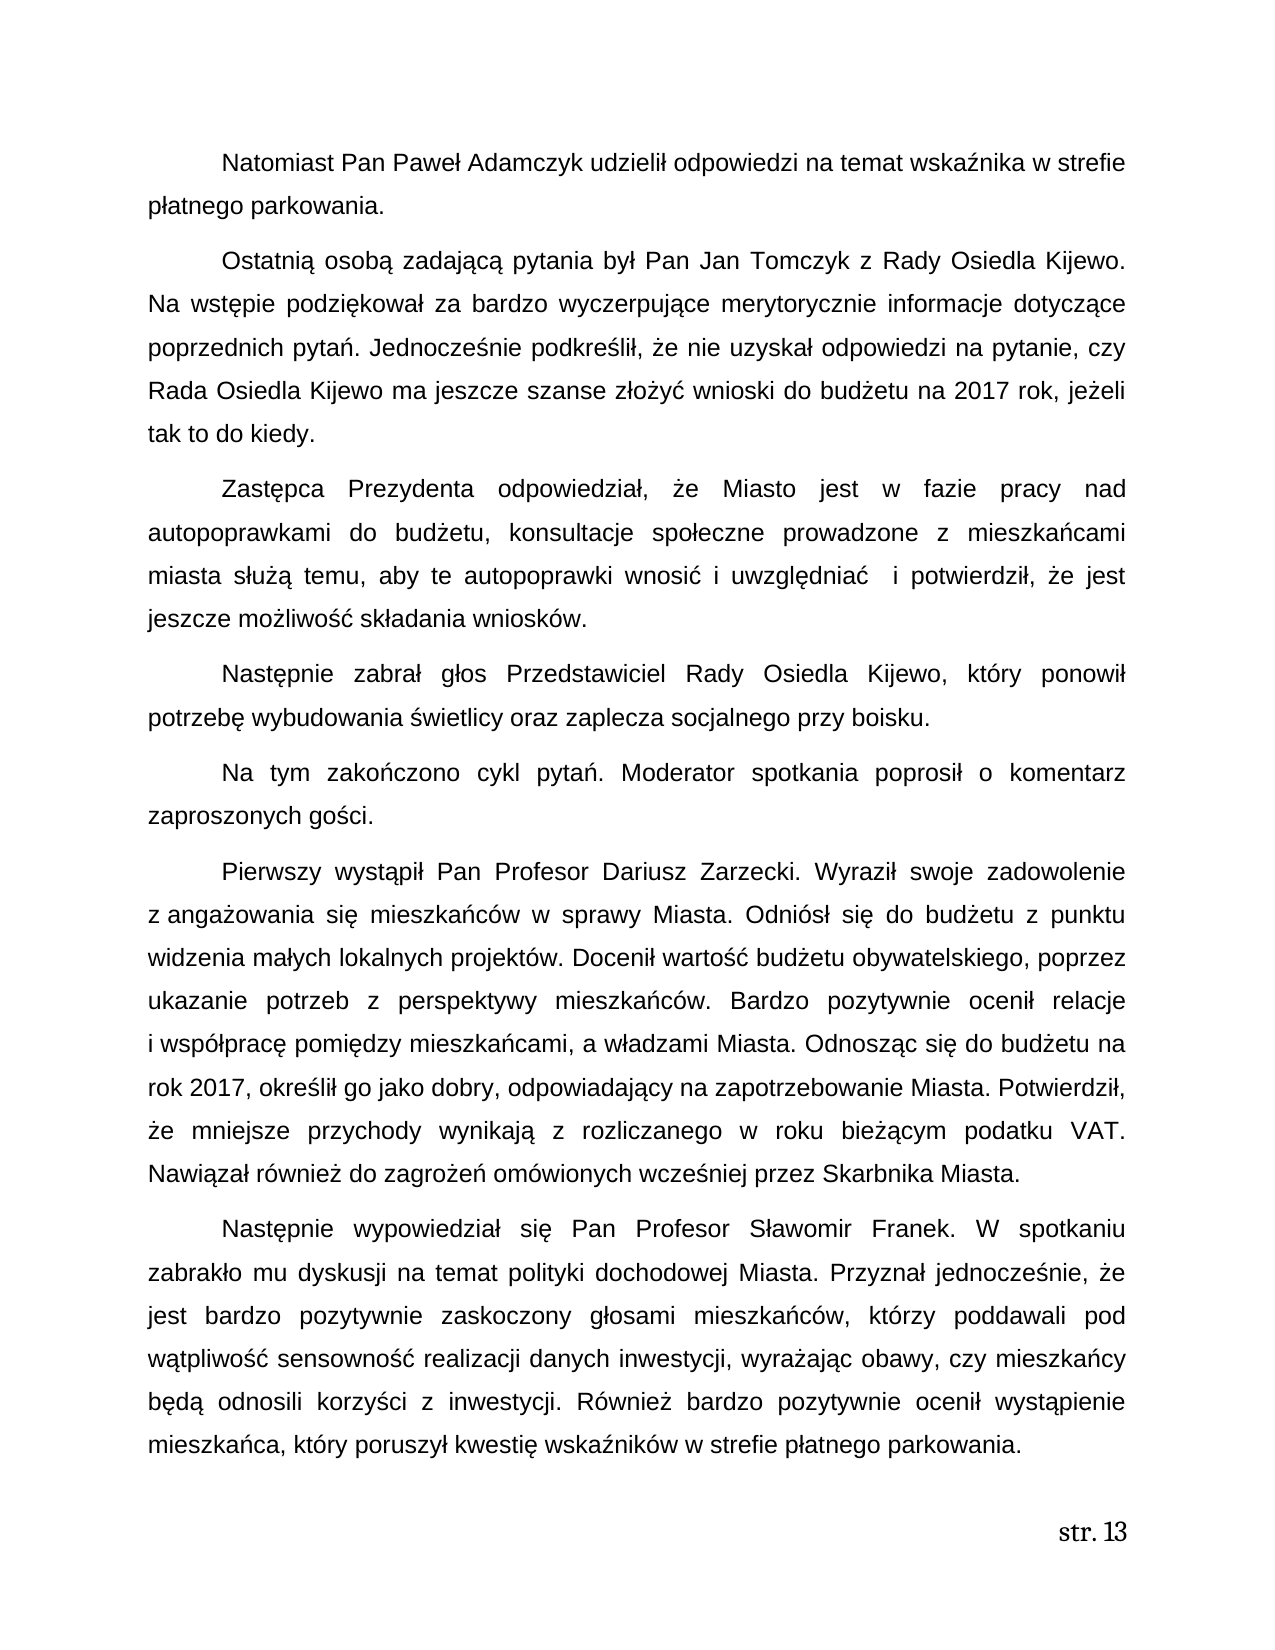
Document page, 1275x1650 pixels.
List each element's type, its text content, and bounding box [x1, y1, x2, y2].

text Natomiast Pan Paweł Adamczyk udzielił odpowiedzi na temat wskaźnika w strefie płatnego parkowania. [148, 148, 1127, 219]
text Ostatnią osobą zadającą pytania był Pan Jan Tomczyk z Rady Osiedla Kijewo. Na wstępie podziękował za bardzo wyczerpujące merytorycznie informacje dotyczące poprzednich pytań. Jednocześnie podkreślił, że nie uzyskał odpowiedzi na pytanie, czy Rada Osiedla Kijewo ma jeszcze szanse złożyć wnioski do budżetu na 2017 rok, jeżeli tak to do kiedy. [148, 246, 1127, 448]
text Pierwszy wystąpił Pan Profesor Dariusz Zarzecki. Wyraził swoje zadowolenie z angażowania się mieszkańców w sprawy Miasta. Odniósł się do budżetu z punktu widzenia małych lokalnych projektów. Docenił wartość budżetu obywatelskiego, poprzez ukazanie potrzeb z perspektywy mieszkańców. Bardzo pozytywnie ocenił relacje i współpracę pomiędzy mieszkańcami, a władzami Miasta. Odnosząc się do budżetu na rok 2017, określił go jako dobry, odpowiadający na zapotrzebowanie Miasta. Potwierdził, że mniejsze przychody wynikają z rozliczanego w roku bieżącym podatku VAT. Nawiązał również do zagrożeń omówionych wcześniej przez Skarbnika Miasta. [148, 857, 1127, 1188]
text Następnie zabrał głos Przedstawiciel Rady Osiedla Kijewo, który ponowił potrzebę wybudowania świetlicy oraz zaplecza socjalnego przy boisku. [148, 659, 1127, 731]
text Na tym zakończono cykl pytań. Moderator spotkania poprosił o komentarz zaproszonych gości. [148, 758, 1127, 830]
text Zastępca Prezydenta odpowiedział, że Miasto jest w fazie pracy nad autopoprawkami do budżetu, konsultacje społeczne prowadzone z mieszkańcami miasta służą temu, aby te autopoprawki wnosić i uwzględniać i potwierdził, że jest jeszcze możliwość składania wniosków. [148, 474, 1127, 633]
text Następnie wypowiedział się Pan Profesor Sławomir Franek. W spotkaniu zabrakło mu dyskusji na temat polityki dochodowej Miasta. Przyznał jednocześnie, że jest bardzo pozytywnie zaskoczony głosami mieszkańców, którzy poddawali pod wątpliwość sensowność realizacji danych inwestycji, wyrażając obawy, czy mieszkańcy będą odnosili korzyści z inwestycji. Również bardzo pozytywnie ocenił wystąpienie mieszkańca, który poruszył kwestię wskaźników w strefie płatnego parkowania. [148, 1214, 1127, 1459]
